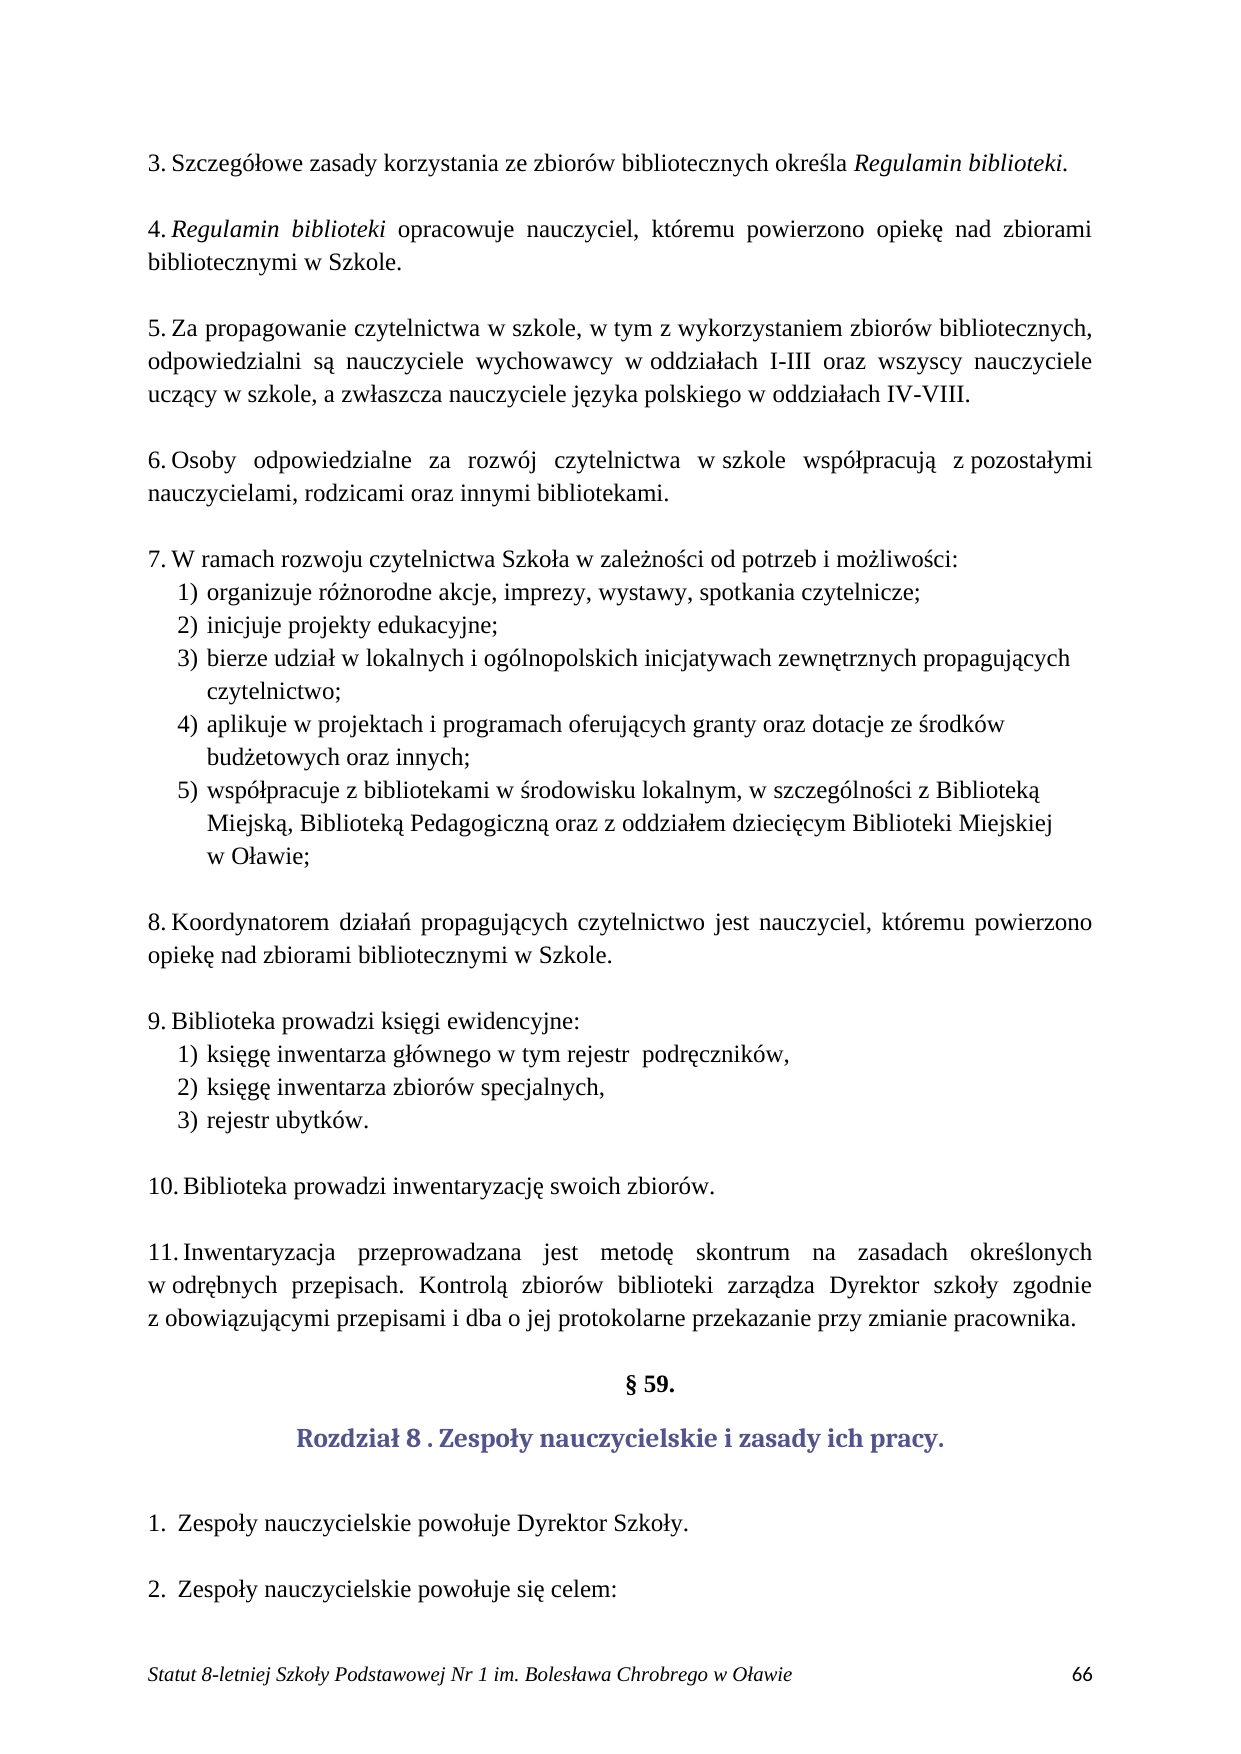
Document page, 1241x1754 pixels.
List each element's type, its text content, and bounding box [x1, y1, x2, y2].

text § 59. [207, 1369, 1093, 1398]
list Szczegółowe zasady korzystania ze zbiorów bibliotecznych określa Regulamin biblioteki. [148, 148, 1093, 176]
list Za propagowanie czytelnictwa w szkole, w tym z wykorzystaniem zbiorów bibliotecznych, odpowiedzialni są nauczyciele wychowawcy w oddziałach I-III oraz wszyscy nauczyciele uczący w szkole, a zwłaszcza nauczyciele języka polskiego w oddziałach IV-VIII. [148, 313, 1093, 407]
list rejestr ubytków. [177, 1105, 1093, 1134]
list współpracuje z bibliotekami w środowisku lokalnym, w szczególności z Biblioteką Miejską, Biblioteką Pedagogiczną oraz z oddziałem dziecięcym Biblioteki Miejskiej w Oławie; [177, 775, 1093, 870]
list bierze udział w lokalnych i ogólnopolskich inicjatywach zewnętrznych propagujących czytelnictwo; [177, 643, 1093, 705]
list księgę inwentarza głównego w tym rejestr podręczników, [177, 1039, 1093, 1068]
list Inwentaryzacja przeprowadzana jest metodę skontrum na zasadach określonych w odrębnych przepisach. Kontrolą zbiorów biblioteki zarządza Dyrektor szkoły zgodnie z obowiązującymi przepisami i dba o jej protokolarne przekazanie przy zmianie pracownika. [148, 1237, 1093, 1332]
subtitle Rozdział 8 . Zespoły nauczycielskie i zasady ich pracy. [148, 1423, 1093, 1454]
list Biblioteka prowadzi księgi ewidencyjne: [148, 1006, 1093, 1035]
list inicjuje projekty edukacyjne; [177, 610, 1093, 639]
list organizuje różnorodne akcje, imprezy, wystawy, spotkania czytelnicze; [177, 577, 1093, 606]
list Regulamin biblioteki opracowuje nauczyciel, któremu powierzono opiekę nad zbiorami bibliotecznymi w Szkole. [148, 214, 1093, 275]
list Zespoły nauczycielskie powołuje Dyrektor Szkoły. [148, 1508, 1093, 1537]
list Zespoły nauczycielskie powołuje się celem: [148, 1574, 1093, 1603]
list Osoby odpowiedzialne za rozwój czytelnictwa w szkole współpracują z pozostałymi nauczycielami, rodzicami oraz innymi bibliotekami. [148, 445, 1093, 507]
list aplikuje w projektach i programach oferujących granty oraz dotacje ze środków budżetowych oraz innych; [177, 709, 1093, 771]
list księgę inwentarza zbiorów specjalnych, [177, 1072, 1093, 1101]
list Biblioteka prowadzi inwentaryzację swoich zbiorów. [148, 1171, 1093, 1200]
list Koordynatorem działań propagujących czytelnictwo jest nauczyciel, któremu powierzono opiekę nad zbiorami bibliotecznymi w Szkole. [148, 907, 1093, 969]
list W ramach rozwoju czytelnictwa Szkoła w zależności od potrzeb i możliwości: [148, 544, 1093, 573]
